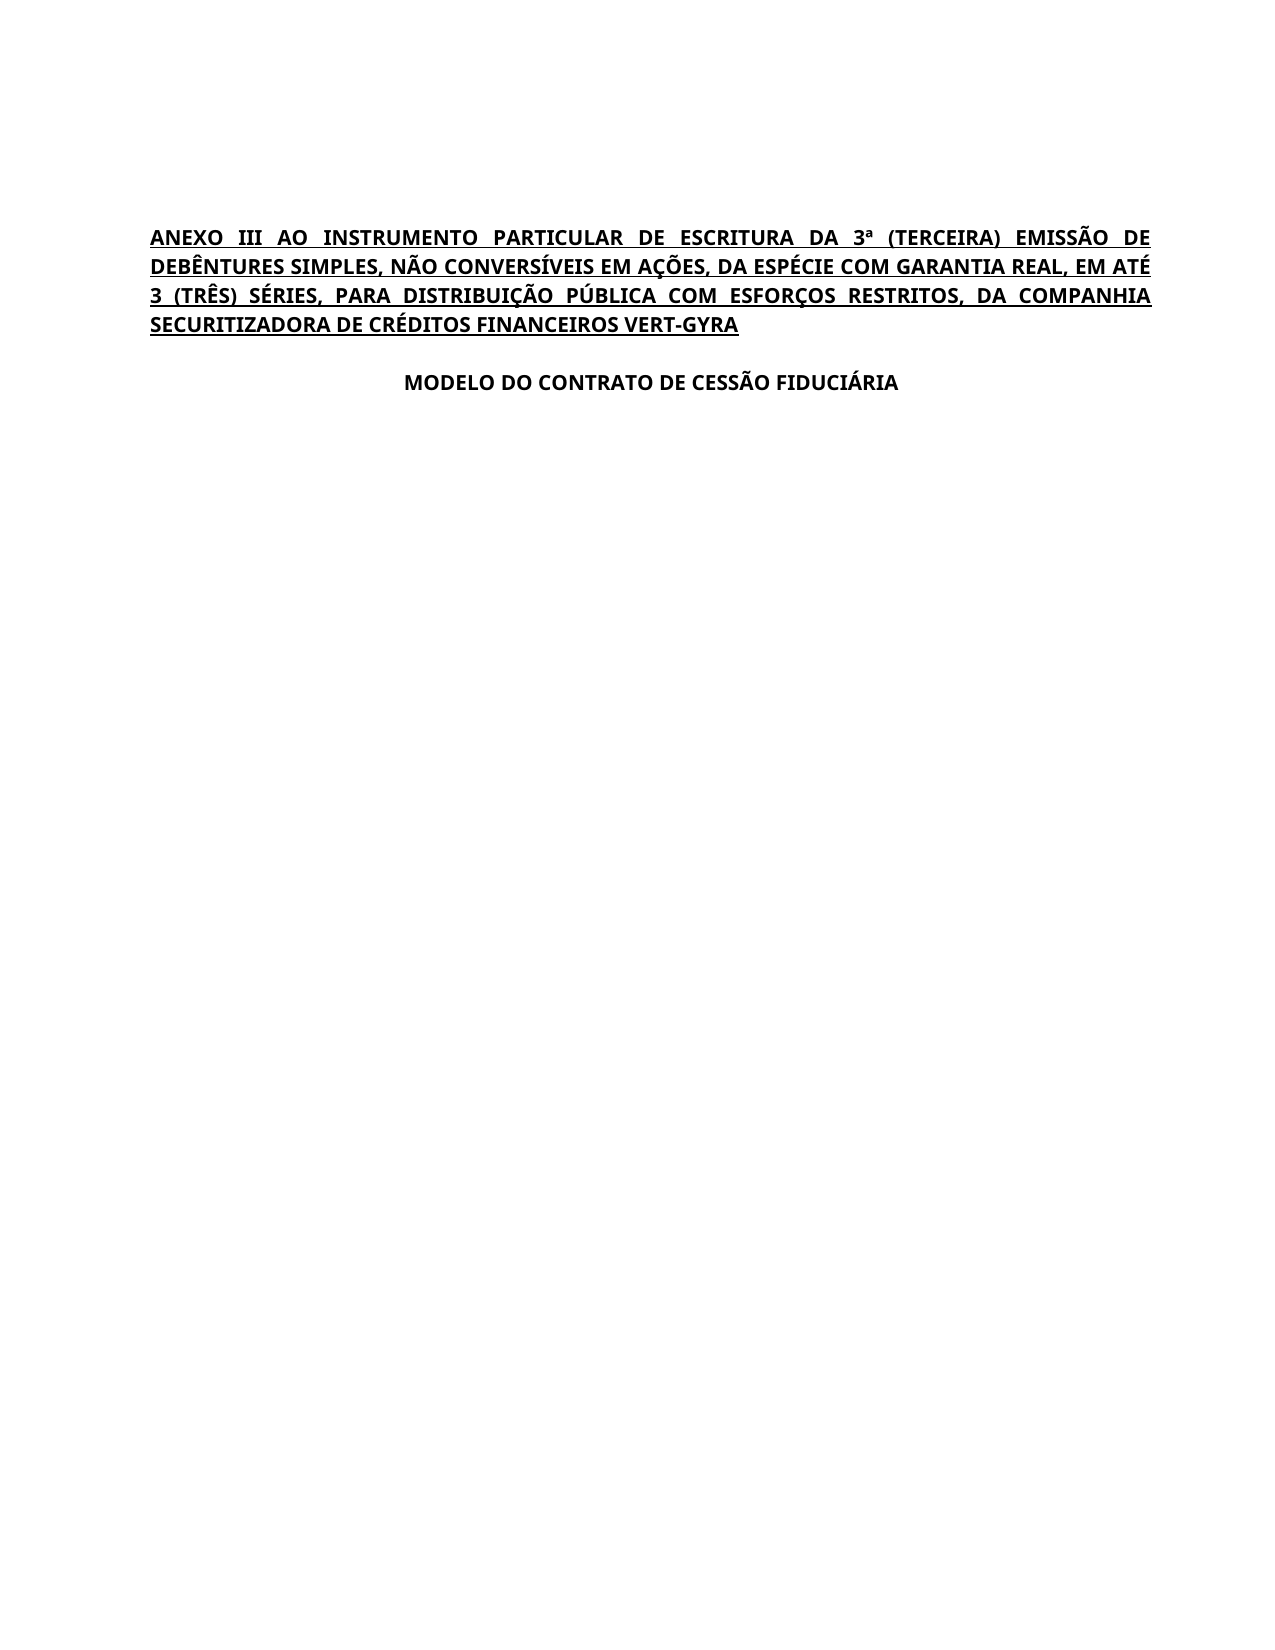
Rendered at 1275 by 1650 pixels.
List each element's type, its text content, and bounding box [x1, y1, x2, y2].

list ANEXO III AO INSTRUMENTO PARTICULAR DE ESCRITURA DA 3ª (TERCEIRA) EMISSÃO DE DEBÊNTURES SIMPLES, NÃO CONVERSÍVEIS EM AÇÕES, DA ESPÉCIE COM GARANTIA REAL, EM ATÉ 3 (TRÊS) SÉRIES, PARA DISTRIBUIÇÃO PÚBLICA COM ESFORÇOS RESTRITOS, DA COMPANHIA SECURITIZADORA DE CRÉDITOS FINANCEIROS VERT-GYRA [150, 307, 1152, 338]
text MODELO DO CONTRATO DE CESSÃO FIDUCIÁRIA [150, 367, 1152, 397]
list ANEXO III AO INSTRUMENTO PARTICULAR DE ESCRITURA DA 3ª (TERCEIRA) EMISSÃO DE DEBÊNTURES SIMPLES, NÃO CONVERSÍVEIS EM AÇÕES, DA ESPÉCIE COM GARANTIA REAL, EM ATÉ 3 (TRÊS) SÉRIES, PARA DISTRIBUIÇÃO PÚBLICA COM ESFORÇOS RESTRITOS, DA COMPANHIA SECURITIZADORA DE CRÉDITOS FINANCEIROS VERT-GYRA [150, 222, 1152, 305]
